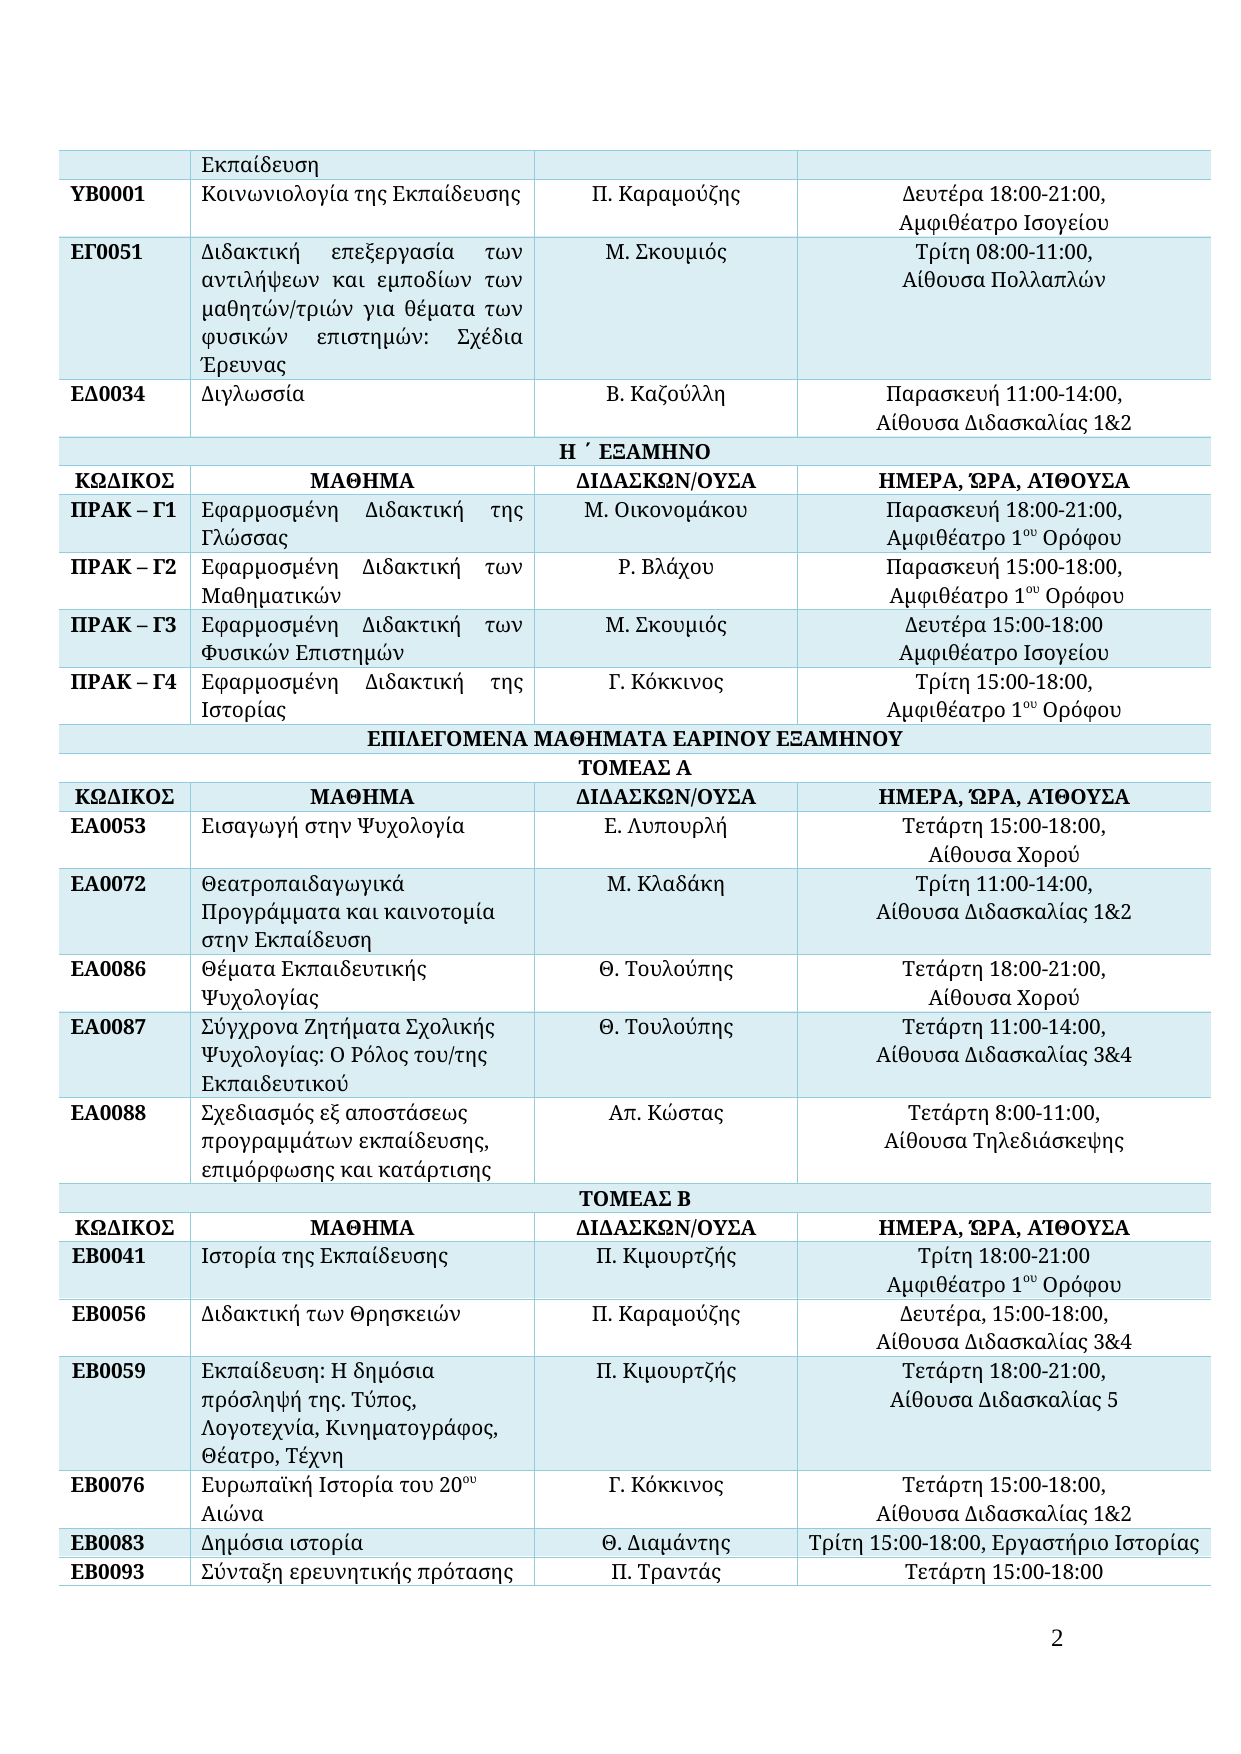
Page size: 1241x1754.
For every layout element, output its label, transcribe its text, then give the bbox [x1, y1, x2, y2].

table_cell Εφαρμοσμένη Διδακτική των Μαθηματικών [191, 553, 534, 609]
table_cell Θ. Διαμάντης [535, 1529, 797, 1556]
table_cell ΤΟΜΕΑΣ Α [59, 754, 1211, 782]
table_cell ΕΑ0053 [59, 812, 190, 868]
table_cell Γ. Κόκκινος [535, 668, 797, 724]
table_cell Π. Τραντάς [535, 1558, 797, 1585]
table_cell Τετάρτη 18:00-21:00, Αίθουσα Διδασκαλίας 5 [798, 1357, 1211, 1470]
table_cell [535, 151, 797, 179]
table_cell Παρασκευή 11:00-14:00, Αίθουσα Διδασκαλίας 1&2 [798, 380, 1211, 436]
table_cell ΕΒ0083 [59, 1529, 190, 1556]
table_cell ΕΓ0051 [59, 238, 190, 379]
table_cell ΗΜΕΡΑ, ΏΡΑ, ΑΊΘΟΥΣΑ [798, 783, 1211, 811]
table_cell Τετάρτη 15:00-18:00, Αίθουσα Διδασκαλίας 1&2 [798, 1471, 1211, 1527]
table_cell Η ΄ ΕΞΑΜΗΝΟ [59, 438, 1211, 465]
table_cell ΔΙΔΑΣΚΩΝ/ΟΥΣΑ [535, 1213, 797, 1241]
table_cell Τετάρτη 8:00-11:00, Αίθουσα Τηλεδιάσκεψης [798, 1098, 1211, 1183]
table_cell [798, 151, 1211, 179]
table_cell Εισαγωγή στην Ψυχολογία [191, 812, 534, 868]
table_cell Απ. Κώστας [535, 1098, 797, 1183]
table_cell Παρασκευή 15:00-18:00, Αμφιθέατρο 1ου Ορόφου [798, 553, 1211, 609]
table_cell Δευτέρα 18:00-21:00, Αμφιθέατρο Ισογείου [798, 180, 1211, 236]
table_cell ΔΙΔΑΣΚΩΝ/ΟΥΣΑ [535, 466, 797, 494]
table_cell ΚΩΔΙΚΟΣ [59, 783, 190, 811]
table_cell Π. Καραμούζης [535, 180, 797, 236]
table_cell Εφαρμοσμένη Διδακτική των Φυσικών Επιστημών [191, 610, 534, 667]
table_cell Τετάρτη 18:00-21:00, Αίθουσα Χορού [798, 955, 1211, 1011]
table_cell Σχεδιασμός εξ αποστάσεως προγραμμάτων εκπαίδευσης, επιμόρφωσης και κατάρτισης [191, 1098, 534, 1183]
table_cell Εκπαίδευση: Η δημόσια πρόσληψή της. Τύπος, Λογοτεχνία, Κινηματογράφος, Θέατρο, Τέχνη [191, 1357, 534, 1470]
table_cell ΚΩΔΙΚΟΣ [59, 466, 190, 494]
table_cell ΠΡΑΚ – Γ3 [59, 610, 190, 667]
table_cell Σύγχρονα Ζητήματα Σχολικής Ψυχολογίας: Ο Ρόλος του/της Εκπαιδευτικού [191, 1013, 534, 1097]
table_cell Π. Καραμούζης [535, 1300, 797, 1356]
table_cell Μ. Οικονομάκου [535, 495, 797, 552]
table_cell Κοινωνιολογία της Εκπαίδευσης [191, 180, 534, 236]
table_cell Τρίτη 08:00-11:00, Αίθουσα Πολλαπλών [798, 238, 1211, 379]
table_cell ΕΒ0076 [59, 1471, 190, 1527]
table_cell Ε. Λυπουρλή [535, 812, 797, 868]
table_cell Θέματα Εκπαιδευτικής Ψυχολογίας [191, 955, 534, 1011]
table_cell Μ. Κλαδάκη [535, 869, 797, 954]
table_cell Π. Κιμουρτζής [535, 1357, 797, 1470]
table_cell Ρ. Βλάχου [535, 553, 797, 609]
table_cell ΕΑ0078 [59, 151, 190, 179]
table_cell Διδακτική επεξεργασία των αντιλήψεων και εμποδίων των μαθητών/τριών για θέματα των φυσικών επιστημών: Σχέδια Έρευνας [191, 238, 534, 379]
table_cell ΕΒ0059 [59, 1357, 190, 1470]
table_cell ΥΒ0001 [59, 180, 190, 236]
table_cell ΠΡΑΚ – Γ2 [59, 553, 190, 609]
table_cell Τετάρτη 11:00-14:00, Αίθουσα Διδασκαλίας 3&4 [798, 1013, 1211, 1097]
table_cell ΜΑΘΗΜΑ [191, 1213, 534, 1241]
table_cell ΤΟΜΕΑΣ Β [59, 1184, 1211, 1212]
table_cell Εφαρμοσμένη Διδακτική της Γλώσσας [191, 495, 534, 552]
table_cell Π. Κιμουρτζής [535, 1242, 797, 1298]
table_cell ΕΑ0088 [59, 1098, 190, 1183]
table_cell Τρίτη 15:00-18:00, Εργαστήριο Ιστορίας [798, 1529, 1211, 1556]
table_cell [191, 1558, 534, 1585]
table_cell Γ. Κόκκινος [535, 1471, 797, 1527]
table_cell ΜΑΘΗΜΑ [191, 466, 534, 494]
table_cell Τρίτη 18:00-21:00 Αμφιθέατρο 1ου Ορόφου [798, 1242, 1211, 1298]
table_cell Θεατροπαιδαγωγικά Προγράμματα και καινοτομία στην Εκπαίδευση [191, 869, 534, 954]
table_cell ΗΜΕΡΑ, ΏΡΑ, ΑΊΘΟΥΣΑ [798, 466, 1211, 494]
table_cell Β. Καζούλλη [535, 380, 797, 436]
table_cell ΕΑ0086 [59, 955, 190, 1011]
table_cell Ευρωπαϊκή Ιστορία του 20ου Αιώνα [191, 1471, 534, 1527]
table_cell ΕΑ0072 [59, 869, 190, 954]
table_cell Εφαρμοσμένη Διδακτική της Ιστορίας [191, 668, 534, 724]
table_cell Θ. Τουλούπης [535, 955, 797, 1011]
table_cell Τρίτη 11:00-14:00, Αίθουσα Διδασκαλίας 1&2 [798, 869, 1211, 954]
table_cell Παρασκευή 18:00-21:00, Αμφιθέατρο 1ου Ορόφου [798, 495, 1211, 552]
table_cell Διγλωσσία [191, 380, 534, 436]
table_cell Δημόσια ιστορία [191, 1529, 534, 1556]
table_cell Τρίτη 15:00-18:00, Αμφιθέατρο 1ου Ορόφου [798, 668, 1211, 724]
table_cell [191, 151, 534, 179]
table_cell ΕΔ0034 [59, 380, 190, 436]
table_cell Θ. Τουλούπης [535, 1013, 797, 1097]
table_cell ΠΡΑΚ – Γ4 [59, 668, 190, 724]
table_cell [798, 1558, 1211, 1585]
table_cell ΗΜΕΡΑ, ΏΡΑ, ΑΊΘΟΥΣΑ [798, 1213, 1211, 1241]
table_cell ΕΠΙΛΕΓΟΜΕΝΑ ΜΑΘΗΜΑΤΑ ΕΑΡΙΝΟΥ ΕΞΑΜΗΝΟΥ [59, 725, 1211, 753]
table_cell ΔΙΔΑΣΚΩΝ/ΟΥΣΑ [535, 783, 797, 811]
table_cell Δευτέρα, 15:00-18:00, Αίθουσα Διδασκαλίας 3&4 [798, 1300, 1211, 1356]
table_cell Μ. Σκουμιός [535, 238, 797, 379]
table_cell Διδακτική των Θρησκειών [191, 1300, 534, 1356]
table_cell ΕΒ0093 [59, 1558, 190, 1585]
table_cell ΕΒ0056 [59, 1300, 190, 1356]
table_cell Μ. Σκουμιός [535, 610, 797, 667]
table_cell ΕΑ0087 [59, 1013, 190, 1097]
table_cell ΜΑΘΗΜΑ [191, 783, 534, 811]
table_cell Ιστορία της Εκπαίδευσης [191, 1242, 534, 1298]
table_cell ΠΡΑΚ – Γ1 [59, 495, 190, 552]
table_cell ΕΒ0041 [59, 1242, 190, 1298]
table_cell ΚΩΔΙΚΟΣ [59, 1213, 190, 1241]
table_cell Τετάρτη 15:00-18:00, Αίθουσα Χορού [798, 812, 1211, 868]
table_cell Δευτέρα 15:00-18:00 Αμφιθέατρο Ισογείου [798, 610, 1211, 667]
